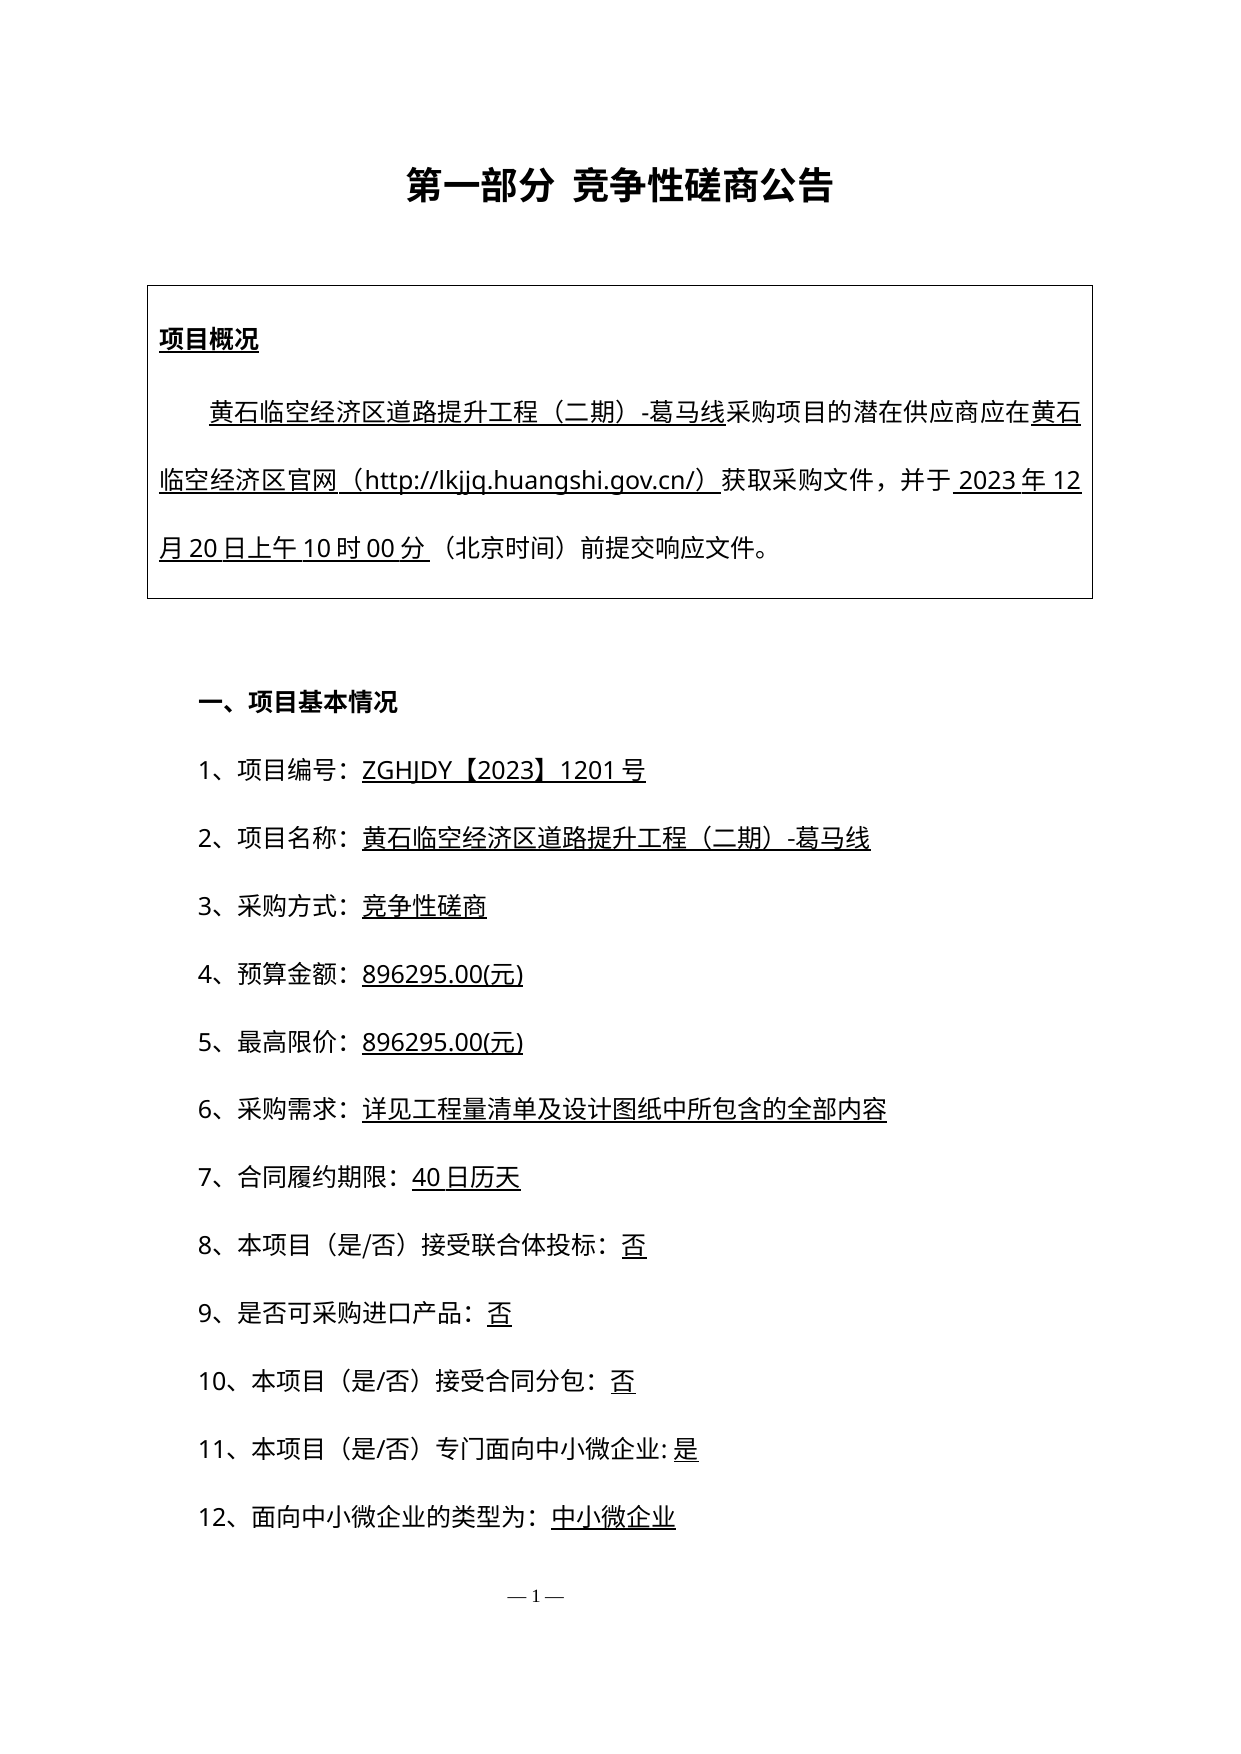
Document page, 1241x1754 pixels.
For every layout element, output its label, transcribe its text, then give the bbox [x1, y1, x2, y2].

text 9、是否可采购进口产品：否 [148, 1278, 1093, 1346]
text 5、最高限价：896295.00(元) [148, 1006, 1093, 1074]
text 1、项目编号：ZGHJDY【2023】1201号 [148, 734, 1093, 802]
text 3、采购方式：竞争性磋商 [148, 870, 1093, 938]
text 7、合同履约期限：40日历天 [148, 1142, 1093, 1210]
text 11、本项目（是/否）专门面向中小微企业: 是 [148, 1414, 1093, 1482]
text 第一部分 竞争性磋商公告 [148, 149, 1093, 217]
table_header 项目概况 黄石临空经济区道路提升工程（二期）-葛马线采购项目的潜在供应商应在黄石临空经济区官网（http://lkjjq.huangshi.gov.cn/）获取采购文件，并于 2023年12月20日上午10时00分 （北京时间）前提交响应文件。 [148, 286, 1092, 598]
text 6、采购需求：详见工程量清单及设计图纸中所包含的全部内容 [148, 1074, 1093, 1142]
text 10、本项目（是/否）接受合同分包：否 [148, 1346, 1093, 1414]
text 8、本项目（是/否）接受联合体投标：否 [148, 1210, 1093, 1278]
text 2、项目名称：黄石临空经济区道路提升工程（二期）-葛马线 [148, 802, 1093, 870]
text 一、项目基本情况 [148, 667, 1093, 734]
text 12、面向中小微企业的类型为：中小微企业 [148, 1482, 1093, 1549]
text 4、预算金额：896295.00(元) [148, 938, 1093, 1006]
